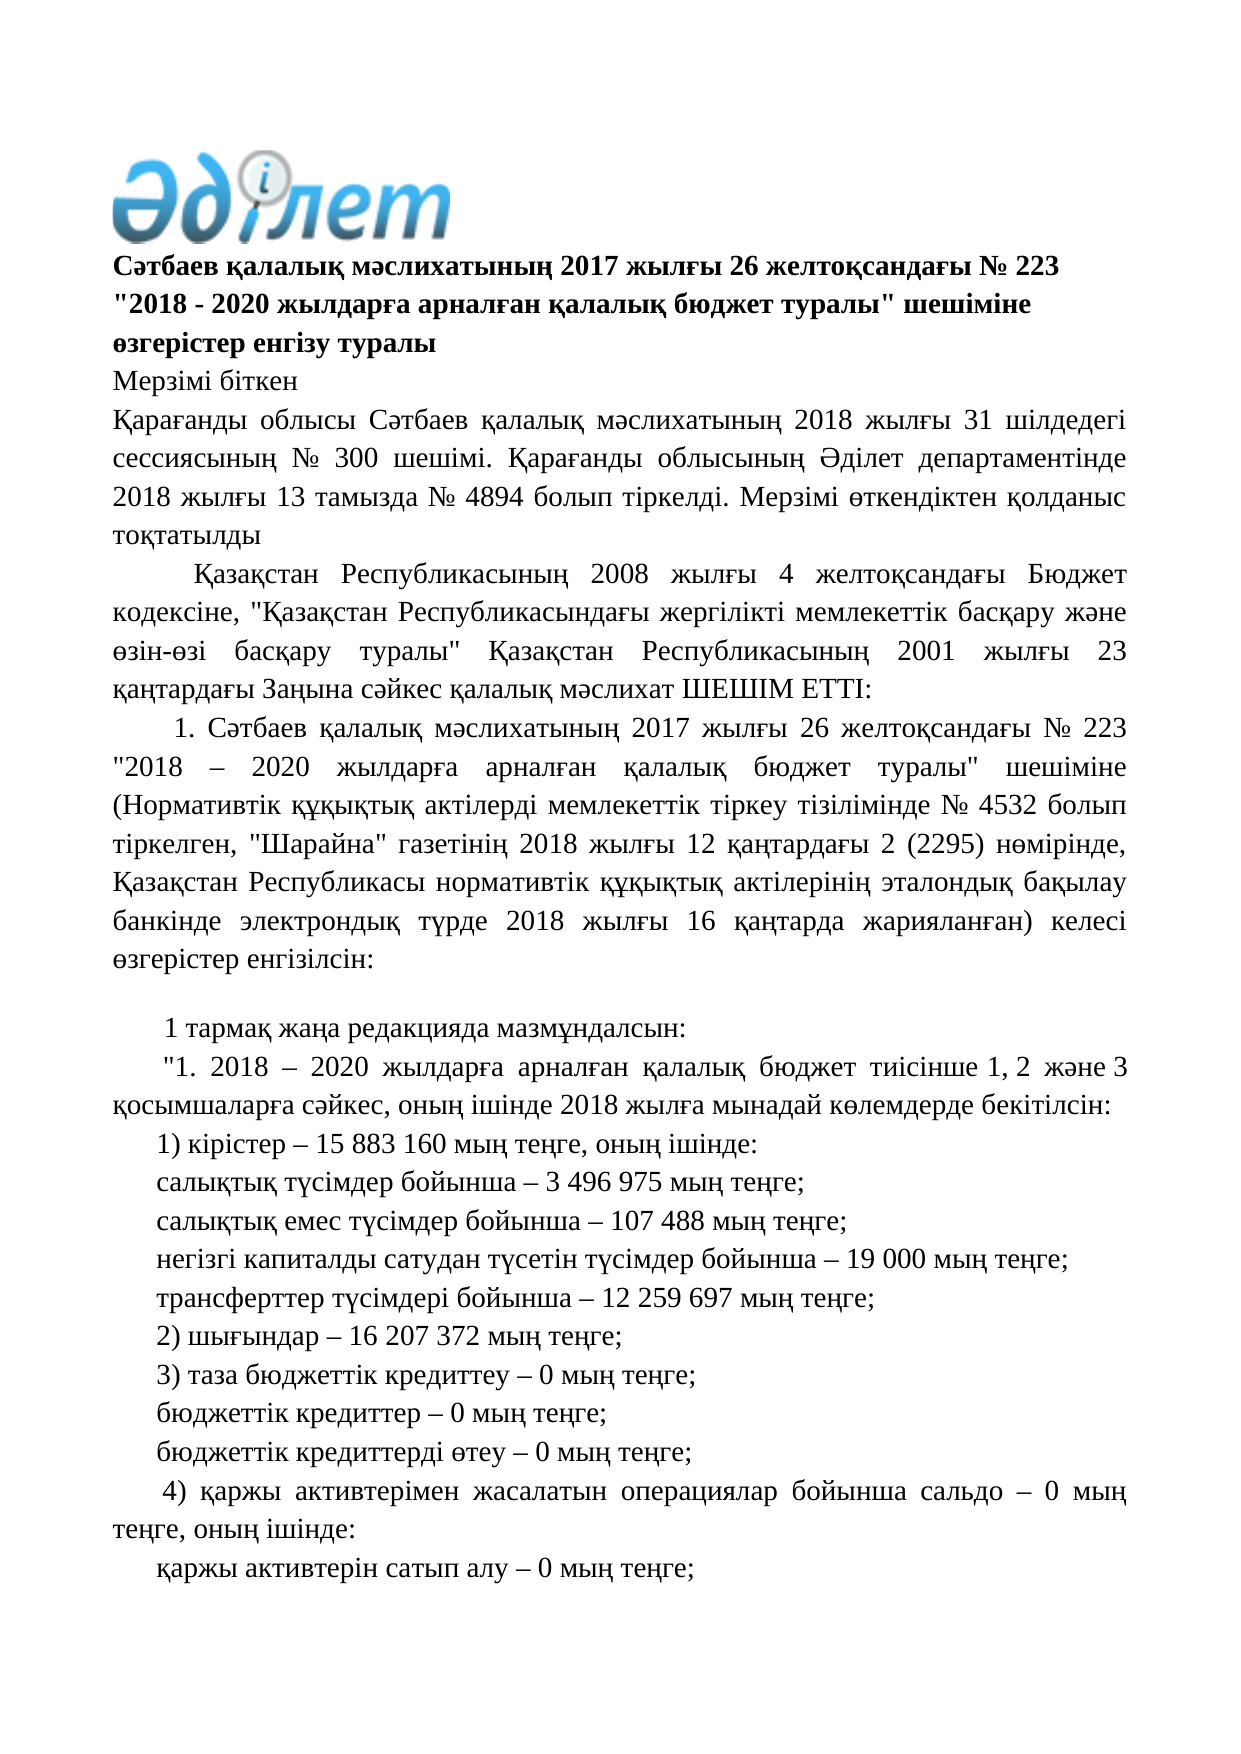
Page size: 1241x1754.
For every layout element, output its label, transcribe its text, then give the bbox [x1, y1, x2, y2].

text 1 тармақ жаңа редакцияда мазмұндалсын: [112, 1010, 1128, 1044]
text негізгі капиталды сатудан түсетін түсімдер бойынша – 19 000 мың теңге; [112, 1241, 1128, 1275]
text салықтық емес түсімдер бойынша – 107 488 мың теңге; [112, 1203, 1128, 1236]
text Сәтбаев қалалық мәслихатының 2017 жылғы 26 желтоқсандағы № 223 "2018 - 2020 жылдарға арналған қалалық бюджет туралы" шешіміне өзгерістер енгізу туралы [112, 248, 1128, 358]
text Қазақстан Республикасының 2008 жылғы 4 желтоқсандағы Бюджет кодексіне, "Қазақстан Республикасындағы жергілікті мемлекеттік басқару және өзін-өзі басқару туралы" Қазақстан Республикасының 2001 жылғы 23 қаңтардағы Заңына сәйкес қалалық мәслихат ШЕШІМ ЕТТІ: [112, 556, 1128, 705]
text 1) кірістер – 15 883 160 мың теңге, оның ішінде: [112, 1126, 1128, 1159]
text 4) қаржы активтерімен жасалатын операциялар бойынша сальдо – 0 мың теңге, оның ішінде: [112, 1473, 1128, 1545]
text Мерзімі біткен [112, 363, 1128, 397]
text трансферттер түсімдері бойынша – 12 259 697 мың теңге; [112, 1280, 1128, 1313]
text бюджеттік кредиттер – 0 мың теңге; [112, 1396, 1128, 1429]
picture [112, 150, 451, 244]
text Қарағанды облысы Сәтбаев қалалық мәслихатының 2018 жылғы 31 шілдедегі сессиясының № 300 шешімі. Қарағанды облысының Әділет департаментінде 2018 жылғы 13 тамызда № 4894 болып тіркелді. Мерзімі өткендіктен қолданыс тоқтатылды [112, 402, 1128, 551]
text 2) шығындар – 16 207 372 мың теңге; [112, 1318, 1128, 1352]
text салықтық түсімдер бойынша – 3 496 975 мың теңге; [112, 1164, 1128, 1198]
text қаржы активтерін сатып алу – 0 мың теңге; [112, 1550, 1128, 1583]
text "1. 2018 – 2020 жылдарға арналған қалалық бюджет тиісінше 1, 2 және 3 қосымшаларға сәйкес, оның ішінде 2018 жылға мынадай көлемдерде бекітілсін: [112, 1049, 1128, 1121]
text 1. Сәтбаев қалалық мәслихатының 2017 жылғы 26 желтоқсандағы № 223 "2018 – 2020 жылдарға арналған қалалық бюджет туралы" шешіміне (Нормативтік құқықтық актілерді мемлекеттік тіркеу тізілімінде № 4532 болып тіркелген, "Шарайна" газетінің 2018 жылғы 12 қаңтардағы 2 (2295) нөмірінде, Қазақстан Республикасы нормативтік құқықтық актілерінің эталондық бақылау банкінде электрондық түрде 2018 жылғы 16 қаңтарда жарияланған) келесі өзгерістер енгізілсін: [112, 710, 1128, 975]
text 3) таза бюджеттік кредиттеу – 0 мың теңге; [112, 1357, 1128, 1391]
text бюджеттік кредиттерді өтеу – 0 мың теңге; [112, 1434, 1128, 1468]
